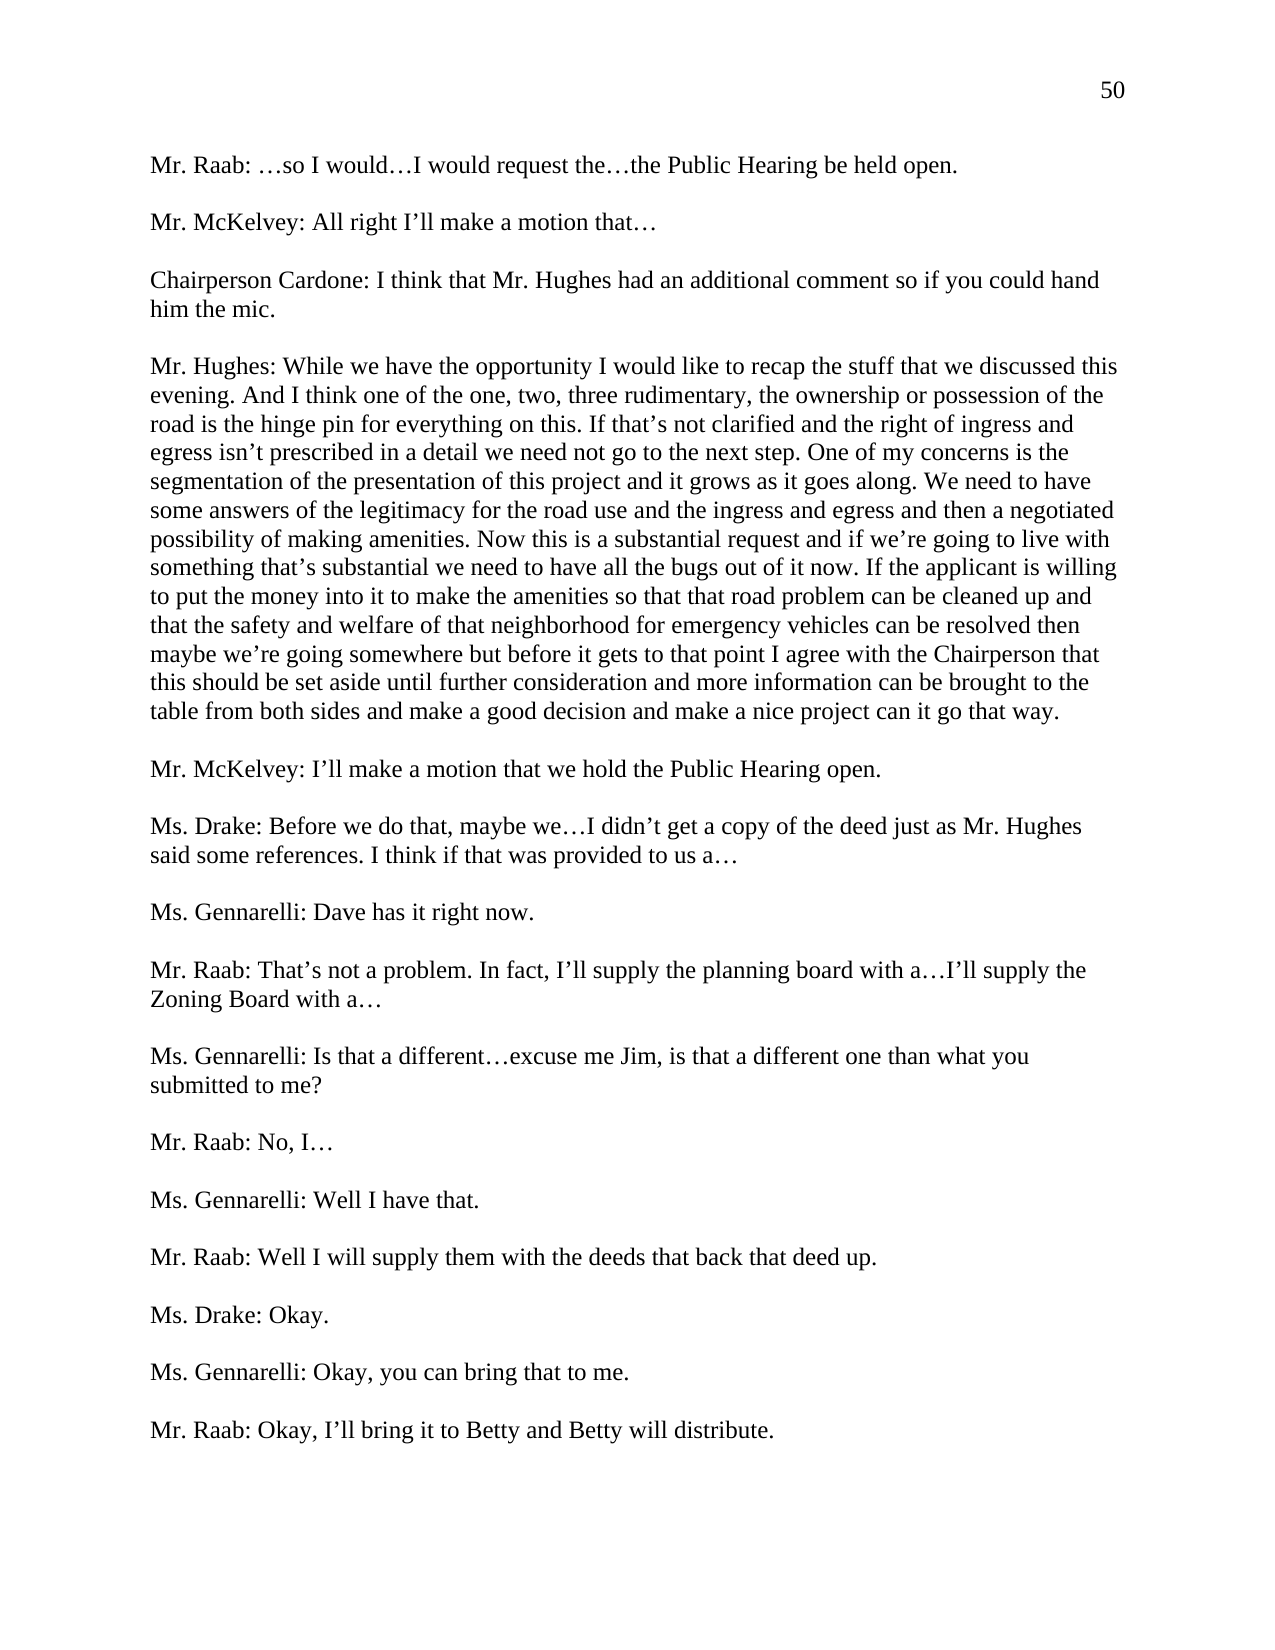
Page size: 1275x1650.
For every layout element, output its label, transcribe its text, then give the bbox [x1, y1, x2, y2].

text Mr. Raab: That’s not a problem. In fact, I’ll supply the planning board with a…I’ll supply the Zoning Board with a… [150, 955, 1125, 1012]
text Ms. Gennarelli: Well I have that. [150, 1185, 1125, 1214]
text Mr. Raab: Well I will supply them with the deeds that back that deed up. [150, 1242, 1125, 1271]
text Ms. Drake: Okay. [150, 1300, 1125, 1329]
text Ms. Drake: Before we do that, maybe we…I didn’t get a copy of the deed just as Mr. Hughes said some references. I think if that was provided to us a… [150, 811, 1125, 869]
text Ms. Gennarelli: Dave has it right now. [150, 869, 1125, 926]
text Mr. Hughes: While we have the opportunity I would like to recap the stuff that we discussed this evening. And I think one of the one, two, three rudimentary, the ownership or possession of the road is the hinge pin for everything on this. If that’s not clarified and the right of ingress and egress isn’t prescribed in a detail we need not go to the next step. One of my concerns is the segmentation of the presentation of this project and it grows as it goes along. We need to have some answers of the legitimacy for the road use and the ingress and egress and then a negotiated possibility of making amenities. Now this is a substantial request and if we’re going to live with something that’s substantial we need to have all the bugs out of it now. If the applicant is willing to put the money into it to make the amenities so that that road problem can be cleaned up and that the safety and welfare of that neighborhood for emergency vehicles can be resolved then maybe we’re going somewhere but before it gets to that point I agree with the Chairperson that this should be set aside until further consideration and more information can be brought to the table from both sides and make a good decision and make a nice project can it go that way. [150, 351, 1125, 725]
text Ms. Gennarelli: Is that a different…excuse me Jim, is that a different one than what you submitted to me? [150, 1041, 1125, 1099]
text Mr. Raab: …so I would…I would request the…the Public Hearing be held open. [150, 150, 1125, 179]
text Mr. Raab: Okay, I’ll bring it to Betty and Betty will distribute. [150, 1415, 1125, 1444]
text Chairperson Cardone: I think that Mr. Hughes had an additional comment so if you could hand him the mic. [150, 265, 1125, 322]
text Mr. McKelvey: I’ll make a motion that we hold the Public Hearing open. [150, 754, 1125, 782]
text Mr. McKelvey: All right I’ll make a motion that… [150, 207, 1125, 236]
text Ms. Gennarelli: Okay, you can bring that to me. [150, 1357, 1125, 1386]
text Mr. Raab: No, I… [150, 1127, 1125, 1156]
